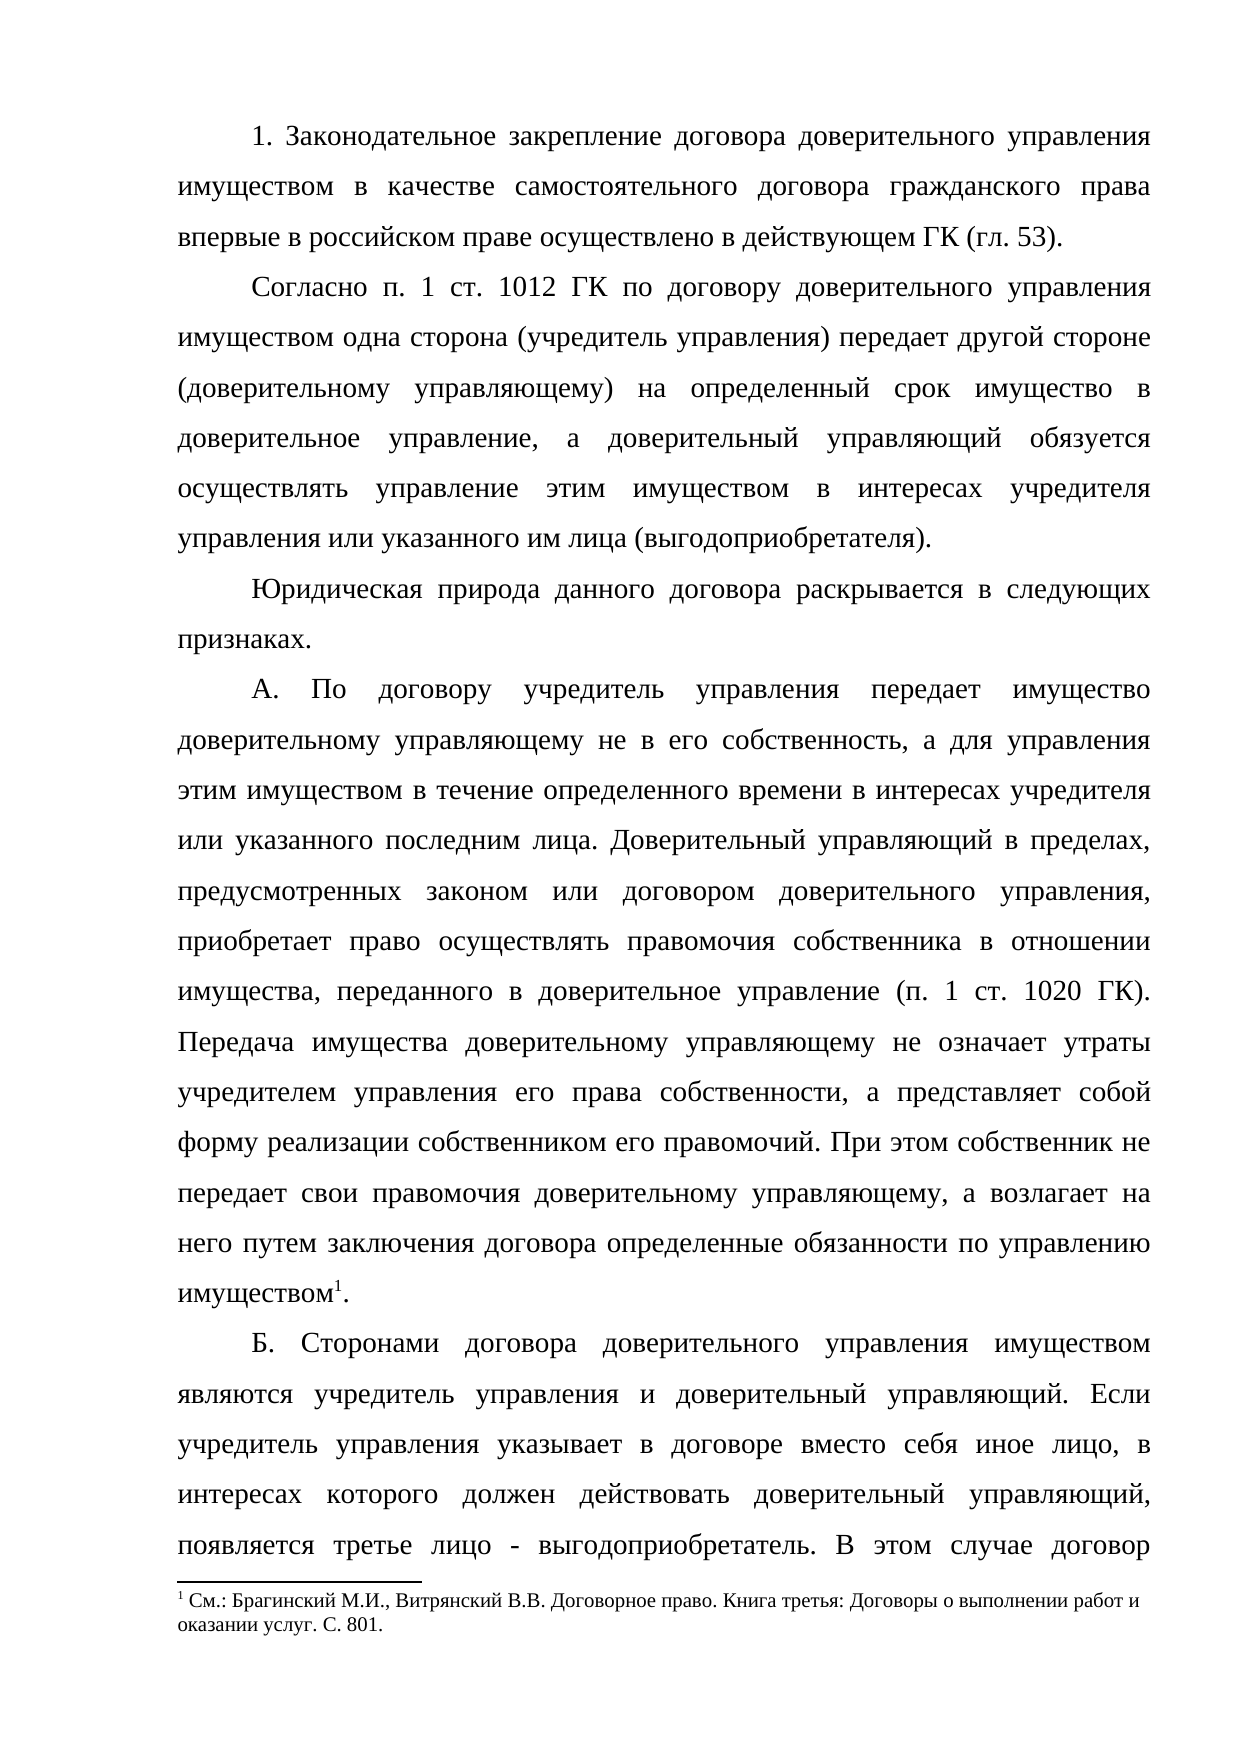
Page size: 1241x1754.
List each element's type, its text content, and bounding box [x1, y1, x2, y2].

text А. По договору учредитель управления передает имущество доверительному управляющему не в его собственность, а для управления этим имуществом в течение определенного времени в интересах учредителя или указанного последним лица. Доверительный управляющий в пределах, предусмотренных законом или договором доверительного управления, приобретает право осуществлять правомочия собственника в отношении имущества, переданного в доверительное управление (п. 1 ст. 1020 ГК). Передача имущества доверительному управляющему не означает утраты учредителем управления его права собственности, а представляет собой форму реализации собственником его правомочий. При этом собственник не передает свои правомочия доверительному управляющему, а возлагает на него путем заключения договора определенные обязанности по управлению имуществом. [177, 672, 1152, 1309]
text Юридическая природа данного договора раскрывается в следующих признаках. [177, 571, 1152, 655]
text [177, 1326, 1152, 1560]
text 1. Законодательное закрепление договора доверительного управления имуществом в качестве самостоятельного договора гражданского права впервые в российском праве осуществлено в действующем ГК (гл. 53). [177, 118, 1152, 252]
text Согласно п. 1 ст. 1012 ГК по договору доверительного управления имуществом одна сторона (учредитель управления) передает другой стороне (доверительному управляющему) на определенный срок имущество в доверительное управление, а доверительный управляющий обязуется осуществлять управление этим имуществом в интересах учредителя управления или указанного им лица (выгодоприобретателя). [177, 269, 1152, 554]
